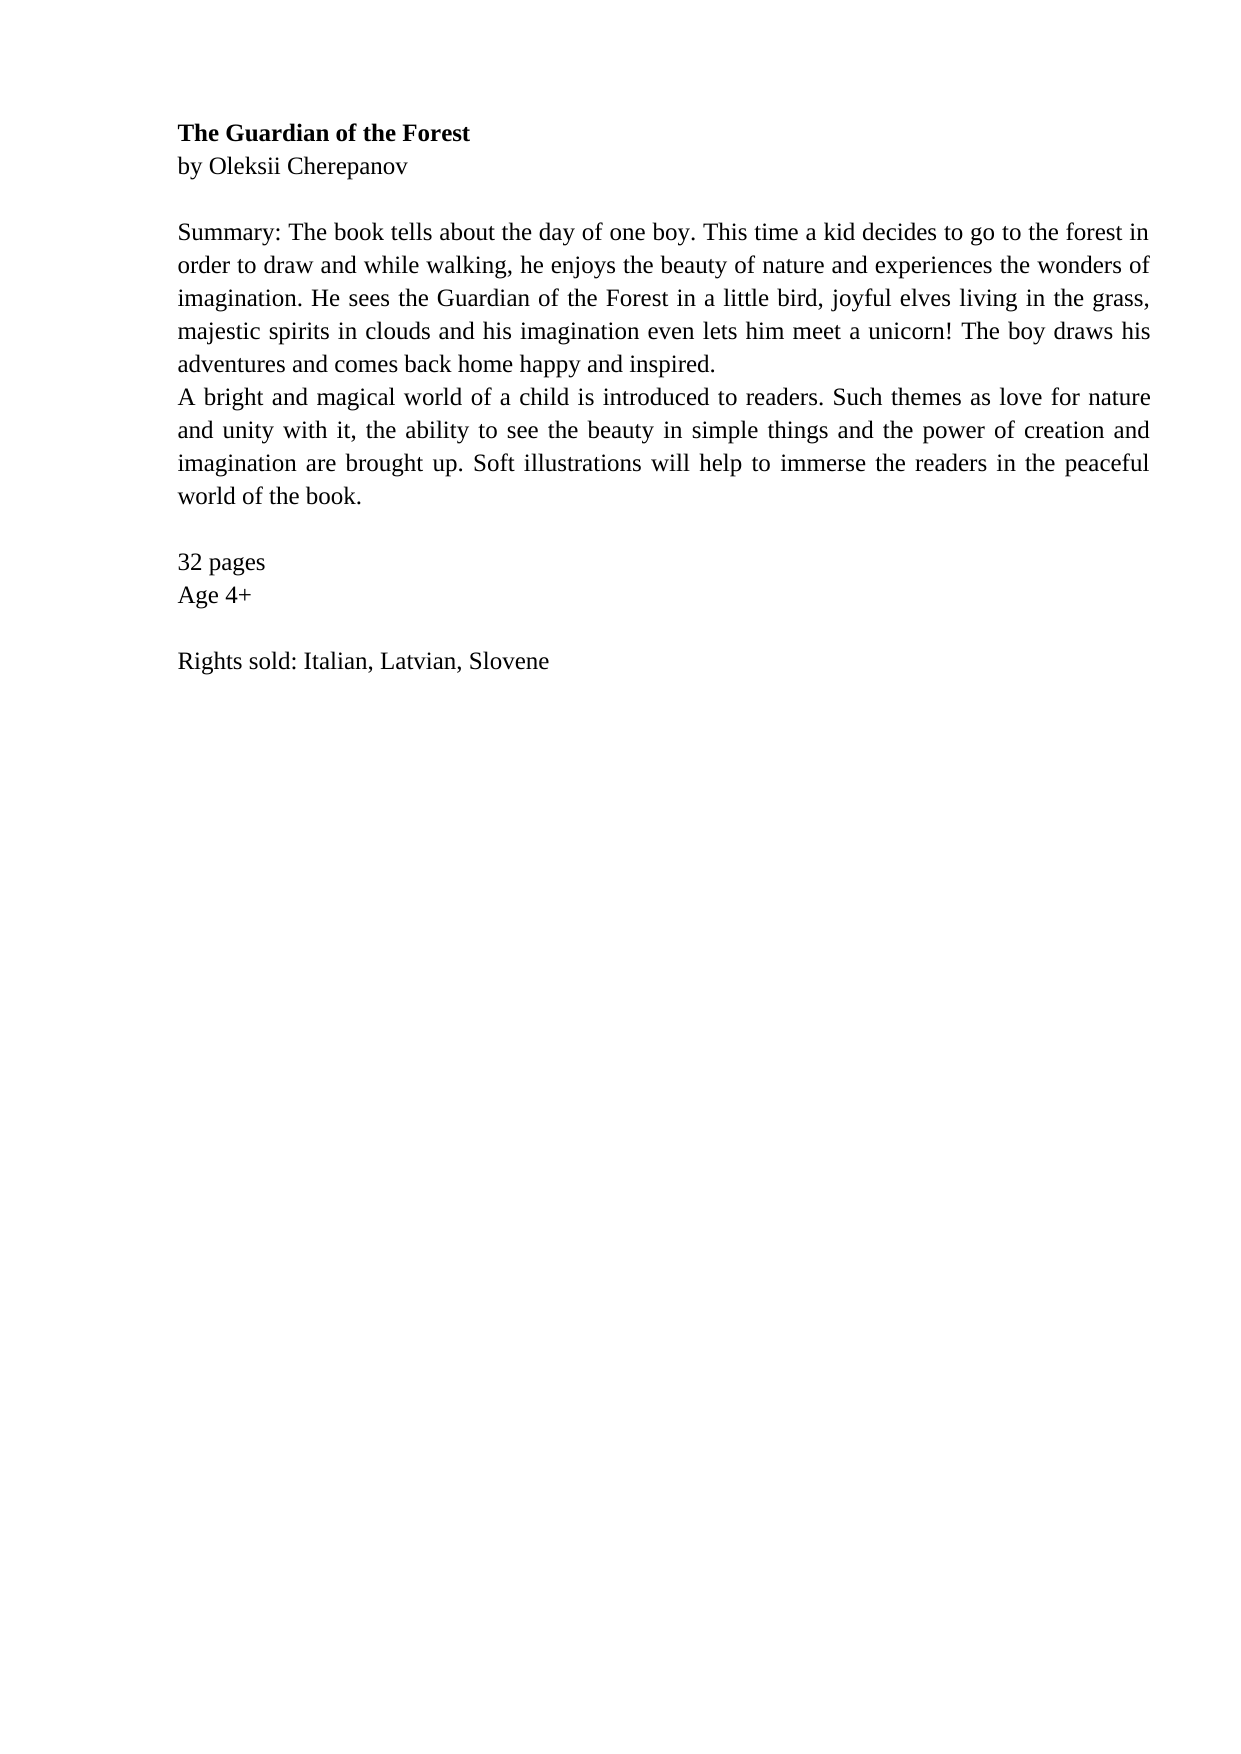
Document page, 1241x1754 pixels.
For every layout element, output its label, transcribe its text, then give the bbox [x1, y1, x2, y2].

text 32 pages [177, 547, 1152, 576]
text Age 4+ [177, 580, 1152, 609]
text A bright and magical world of a child is introduced to readers. Such themes as love for nature and unity with it, the ability to see the beauty in simple things and the power of creation and imagination are brought up. Soft illustrations will help to immerse the readers in the peaceful world of the book. [177, 382, 1152, 510]
text by Oleksii Cherepanov [177, 151, 1152, 180]
subtitle The Guardian of the Forest [177, 118, 1152, 147]
text Rights sold: Italian, Latvian, Slovene [177, 646, 1152, 675]
text Summary: The book tells about the day of one boy. This time a kid decides to go to the forest in order to draw and while walking, he enjoys the beauty of nature and experiences the wonders of imagination. He sees the Guardian of the Forest in a little bird, joyful elves living in the grass, majestic spirits in clouds and his imagination even lets him meet a unicorn! The boy draws his adventures and comes back home happy and inspired. [177, 217, 1152, 378]
